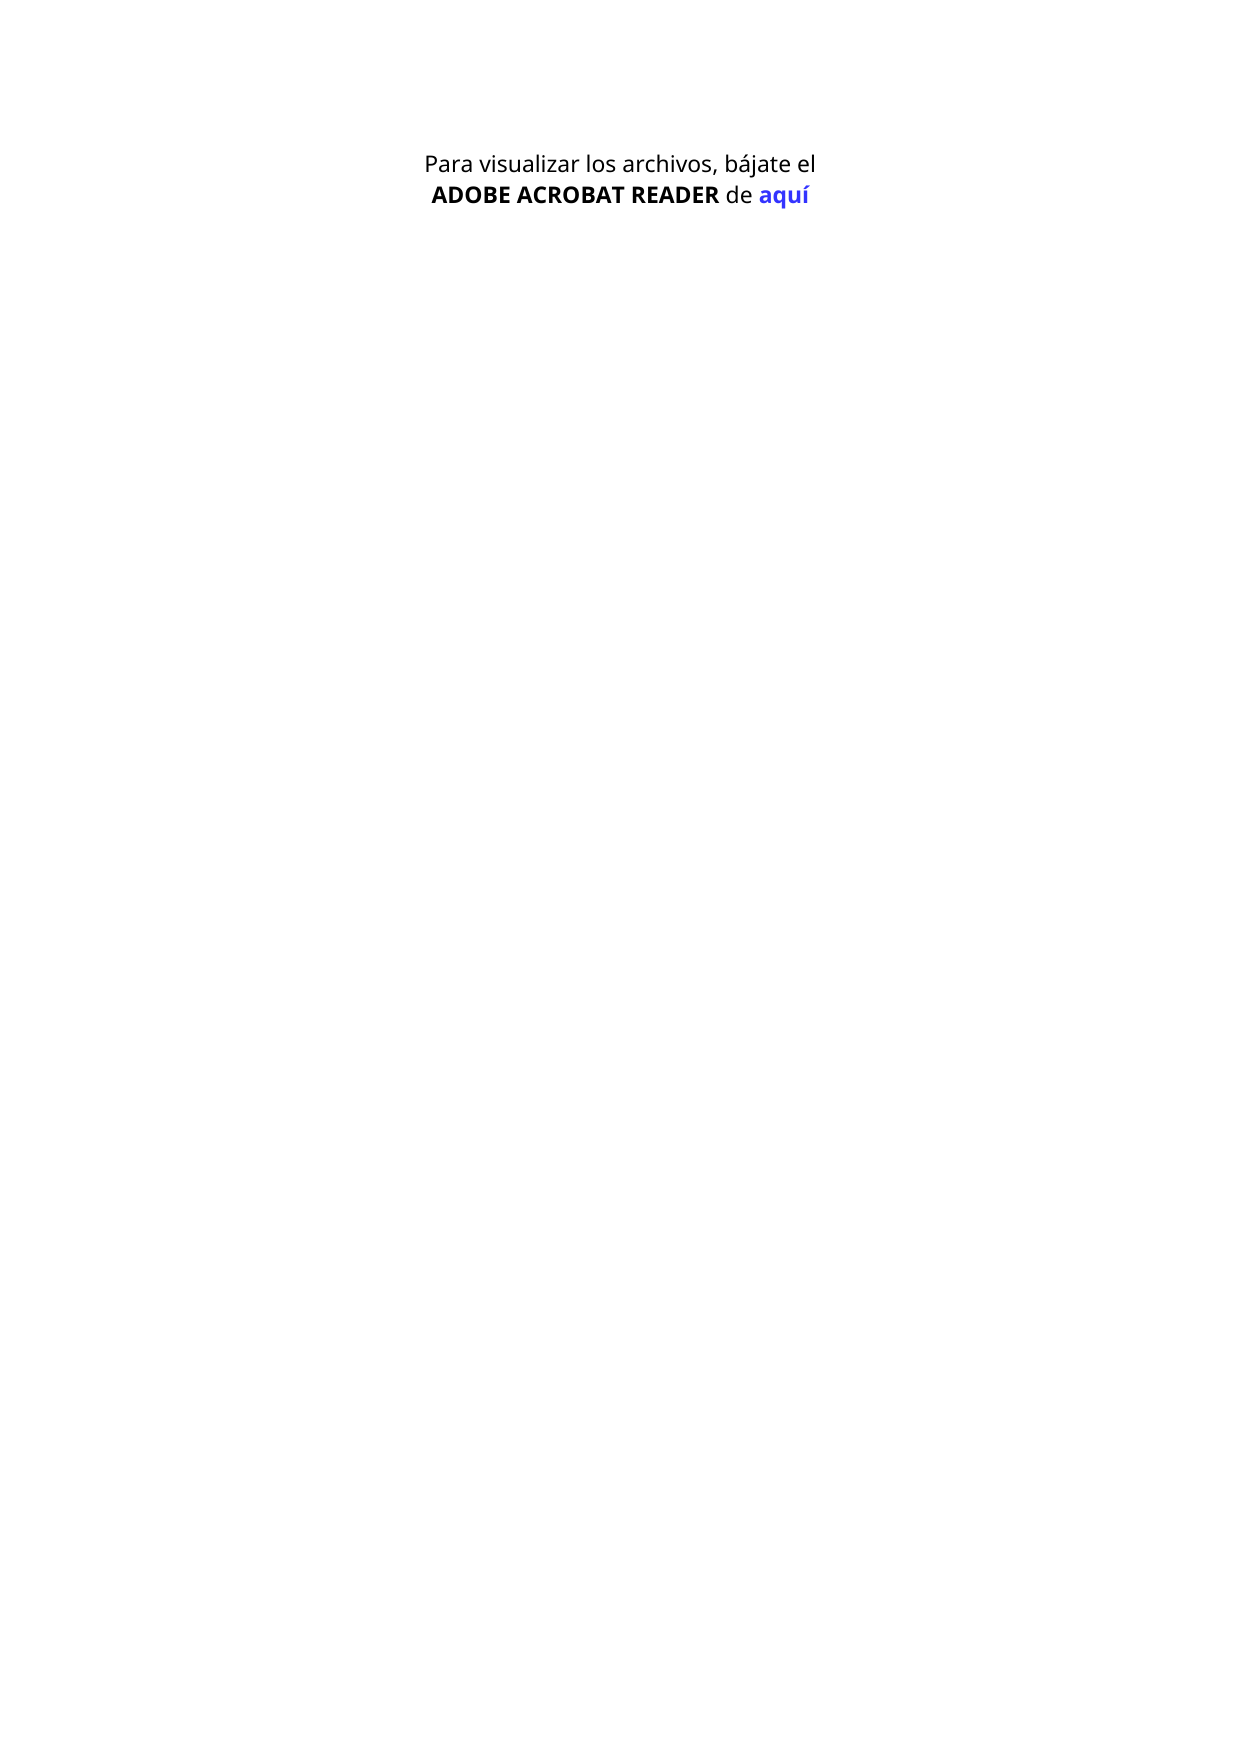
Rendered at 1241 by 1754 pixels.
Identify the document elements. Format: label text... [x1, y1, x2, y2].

text ADOBE ACROBAT READER de aquí [177, 179, 1063, 210]
text Para visualizar los archivos, bájate el [177, 148, 1063, 179]
